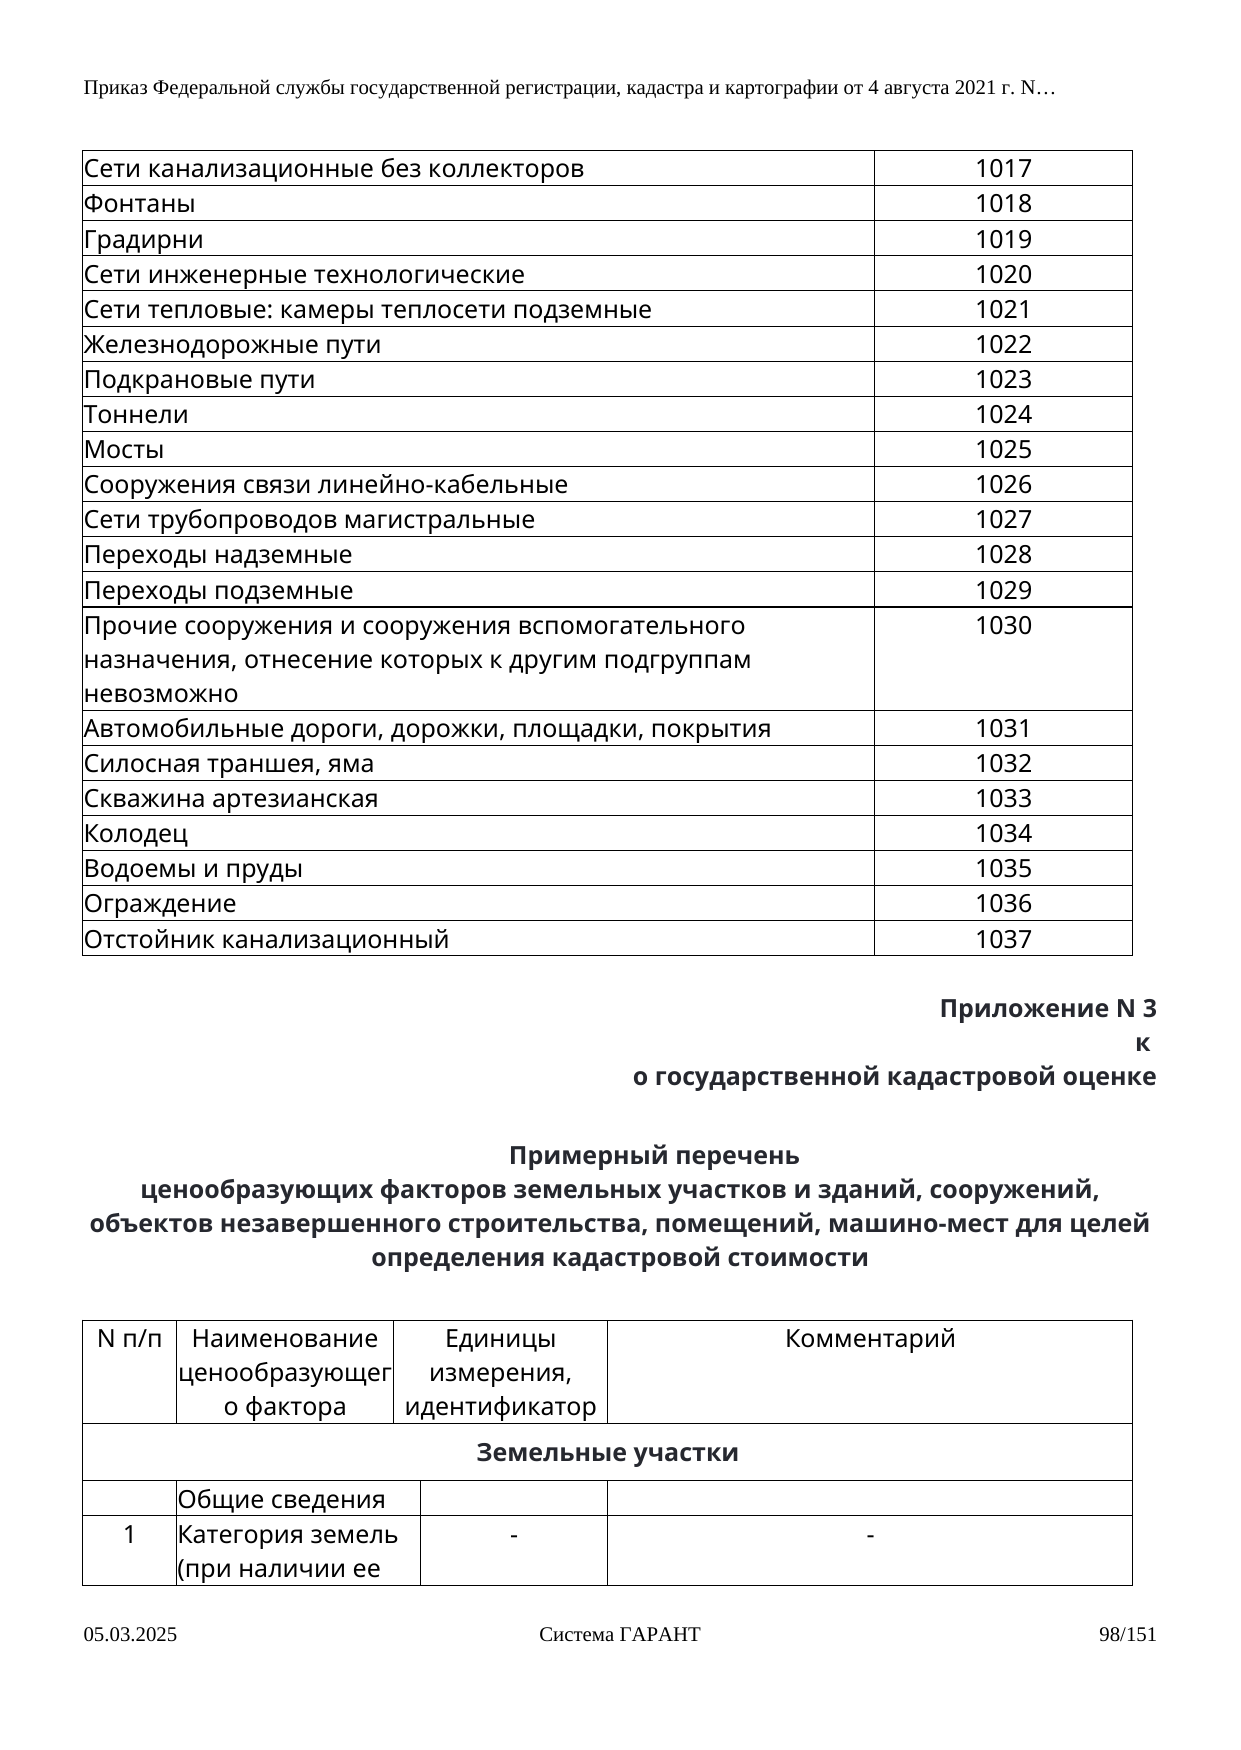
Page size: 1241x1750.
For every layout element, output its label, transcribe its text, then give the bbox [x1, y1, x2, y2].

table_cell Сети трубопроводов магистральные [83, 502, 874, 536]
table_cell Переходы подземные [83, 572, 874, 606]
table_cell Ограждение [83, 886, 874, 920]
table_cell 1034 [875, 816, 1132, 850]
table_cell 1024 [875, 397, 1132, 431]
table_cell 1031 [875, 711, 1132, 745]
subtitle Примерный перечень ценообразующих факторов земельных участков и зданий, сооружений, объектов незавершенного строительства, помещений, машино-мест для целей определения кадастровой стоимости [83, 1138, 1157, 1274]
table_cell Сооружения связи линейно-кабельные [83, 467, 874, 501]
table_cell 1033 [875, 781, 1132, 815]
table_cell Силосная траншея, яма [83, 746, 874, 780]
table_cell 1025 [875, 432, 1132, 466]
table_cell Автомобильные дороги, дорожки, площадки, покрытия [83, 711, 874, 745]
table_cell [83, 1481, 176, 1515]
table_cell Водоемы и пруды [83, 851, 874, 885]
table_cell [608, 1481, 1132, 1515]
table_cell Градирни [83, 221, 874, 255]
table_cell 1022 [875, 327, 1132, 361]
table_cell 1021 [875, 291, 1132, 326]
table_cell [177, 1516, 420, 1584]
table_header Наименование ценообразующего фактора [177, 1321, 393, 1423]
table_cell 1026 [875, 467, 1132, 501]
table_cell 1017 [875, 151, 1132, 185]
table_cell Сети канализационные без коллекторов [83, 151, 874, 185]
table_header Единицы измерения, идентификатор [394, 1321, 607, 1423]
table_cell 1 [83, 1516, 176, 1584]
table_cell [421, 1481, 607, 1515]
table_cell 1030 [875, 608, 1132, 709]
table_cell Подкрановые пути [83, 362, 874, 396]
table_cell 1032 [875, 746, 1132, 780]
table_cell 1018 [875, 186, 1132, 220]
table_header N п/п [83, 1321, 176, 1423]
table_cell Общие сведения [177, 1481, 420, 1515]
table_cell Сети инженерные технологические [83, 256, 874, 290]
table_cell Фонтаны [83, 186, 874, 220]
table_cell Колодец [83, 816, 874, 850]
text Приложение N 3 к о государственной кадастровой оценке [83, 990, 1157, 1093]
table_cell 1035 [875, 851, 1132, 885]
table_cell 1027 [875, 502, 1132, 536]
table_cell Тоннели [83, 397, 874, 431]
table_cell 1019 [875, 221, 1132, 255]
table_cell Земельные участки [83, 1424, 1132, 1480]
table_cell 1023 [875, 362, 1132, 396]
table_cell Переходы надземные [83, 537, 874, 571]
table_cell Сети тепловые: камеры теплосети подземные [83, 291, 874, 326]
table_cell Отстойник канализационный [83, 921, 874, 955]
table_cell Железнодорожные пути [83, 327, 874, 361]
table_cell 1020 [875, 256, 1132, 290]
table_cell Прочие сооружения и сооружения вспомогательного назначения, отнесение которых к другим подгруппам невозможно [83, 608, 874, 709]
table_cell 1036 [875, 886, 1132, 920]
table_header Комментарий [608, 1321, 1132, 1423]
table_cell 1037 [875, 921, 1132, 955]
table_cell - [608, 1516, 1132, 1584]
table_cell 1028 [875, 537, 1132, 571]
table_cell - [421, 1516, 607, 1584]
table_cell Скважина артезианская [83, 781, 874, 815]
table_cell 1029 [875, 572, 1132, 606]
table_cell Мосты [83, 432, 874, 466]
